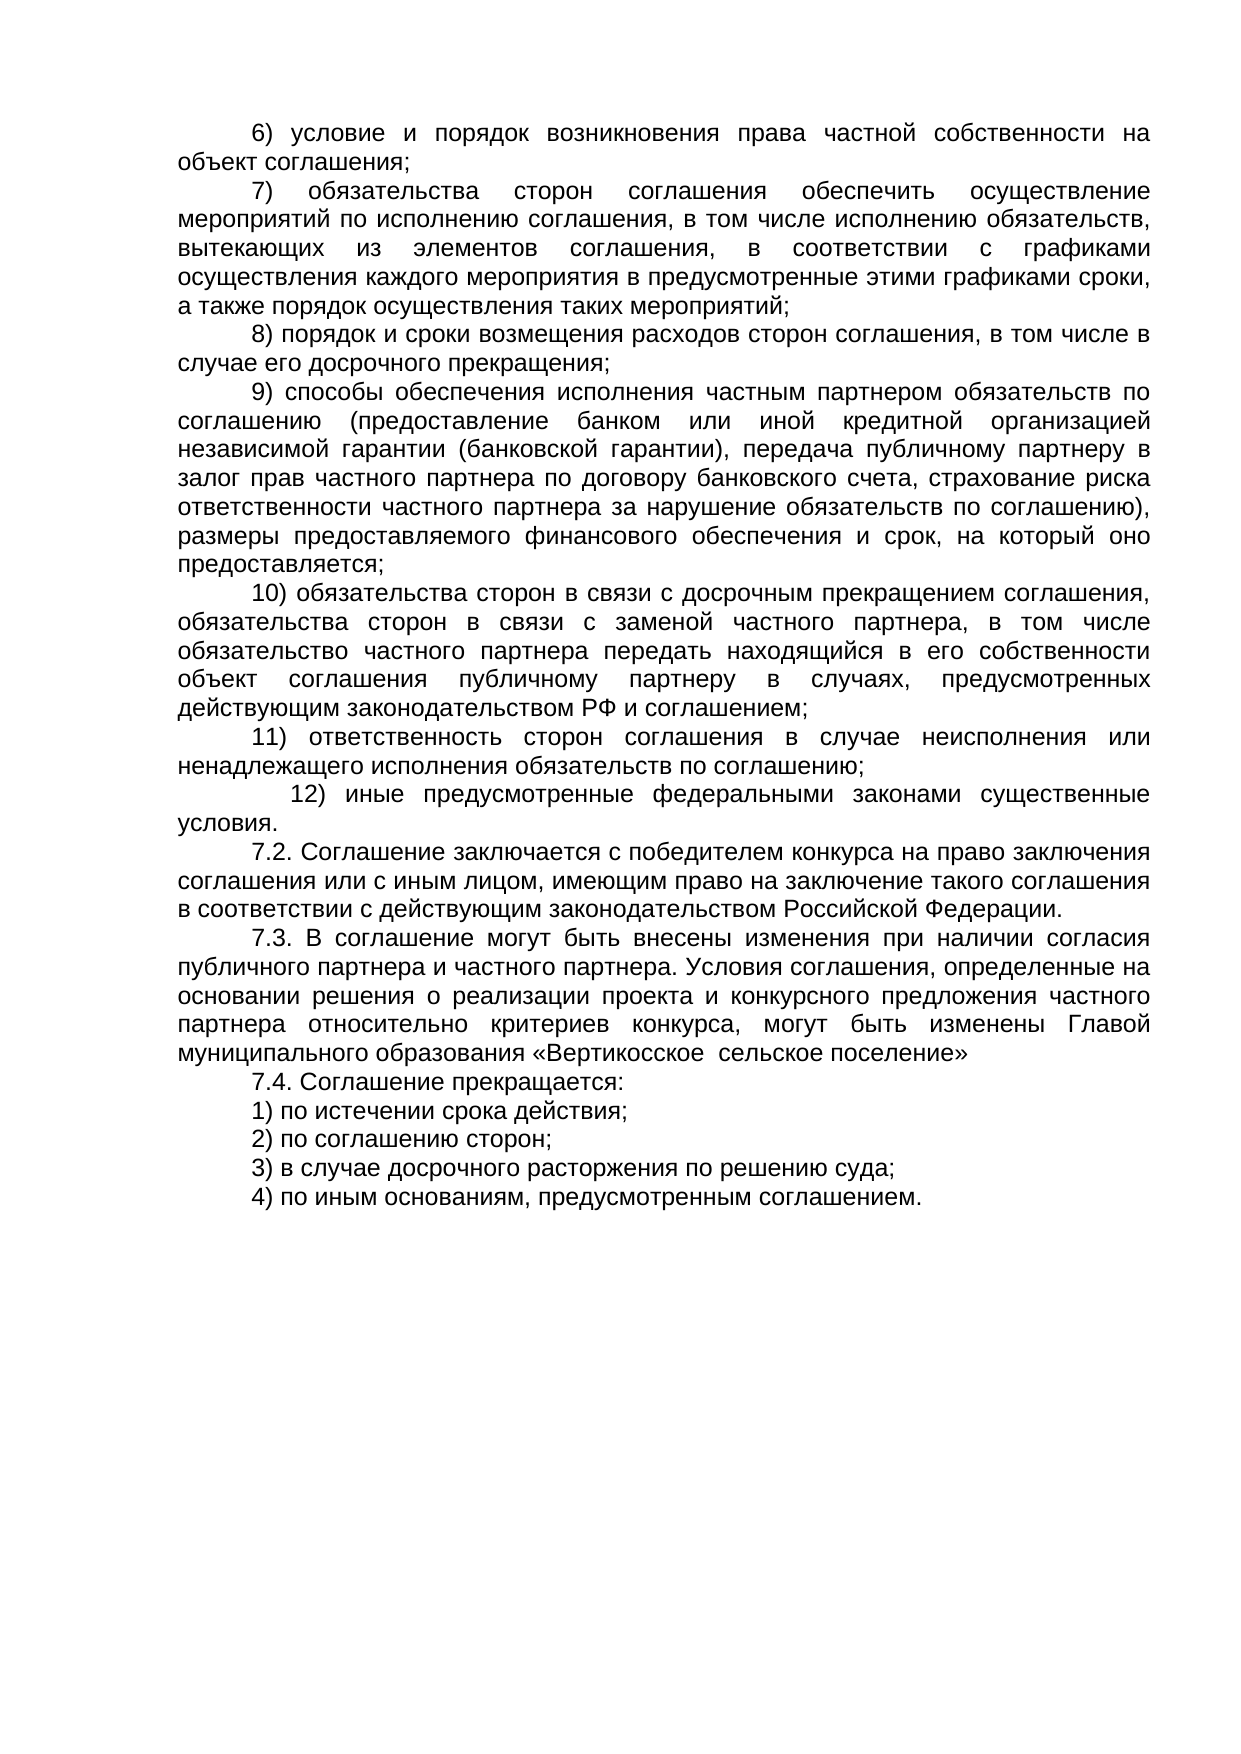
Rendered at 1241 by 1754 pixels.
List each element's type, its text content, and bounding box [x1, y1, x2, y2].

text 9) способы обеспечения исполнения частным партнером обязательств по соглашению (предоставление банком или иной кредитной организацией независимой гарантии (банковской гарантии), передача публичному партнеру в залог прав частного партнера по договору банковского счета, страхование риска ответственности частного партнера за нарушение обязательств по соглашению), размеры предоставляемого финансового обеспечения и срок, на который оно предоставляется; [177, 377, 1152, 578]
text 6) условие и порядок возникновения права частной собственности на объект соглашения; [177, 118, 1152, 176]
text 7) обязательства сторон соглашения обеспечить осуществление мероприятий по исполнению соглашения, в том числе исполнению обязательств, вытекающих из элементов соглашения, в соответствии с графиками осуществления каждого мероприятия в предусмотренные этими графиками сроки, а также порядок осуществления таких мероприятий; [177, 176, 1152, 319]
text 7.2. Соглашение заключается с победителем конкурса на право заключения соглашения или с иным лицом, имеющим право на заключение такого соглашения в соответствии с действующим законодательством Российской Федерации. [177, 837, 1152, 923]
text 8) порядок и сроки возмещения расходов сторон соглашения, в том числе в случае его досрочного прекращения; [177, 319, 1152, 377]
text 7.3. В соглашение могут быть внесены изменения при наличии согласия публичного партнера и частного партнера. Условия соглашения, определенные на основании решения о реализации проекта и конкурсного предложения частного партнера относительно критериев конкурса, могут быть изменены Главой муниципального образования «Вертикосское сельское поселение» [177, 923, 1152, 1067]
text 7.4. Соглашение прекращается: [177, 1067, 1152, 1096]
text 11) ответственность сторон соглашения в случае неисполнения или ненадлежащего исполнения обязательств по соглашению; [177, 722, 1152, 779]
text 4) по иным основаниям, предусмотренным соглашением. [177, 1182, 1152, 1211]
text 12) иные предусмотренные федеральными законами существенные условия. [177, 779, 1152, 837]
text 2) по соглашению сторон; [177, 1124, 1152, 1153]
text 10) обязательства сторон в связи с досрочным прекращением соглашения, обязательства сторон в связи с заменой частного партнера, в том числе обязательство частного партнера передать находящийся в его собственности объект соглашения публичному партнеру в случаях, предусмотренных действующим законодательством РФ и соглашением; [177, 578, 1152, 722]
text 3) в случае досрочного расторжения по решению суда; [177, 1153, 1152, 1182]
text 1) по истечении срока действия; [177, 1096, 1152, 1124]
